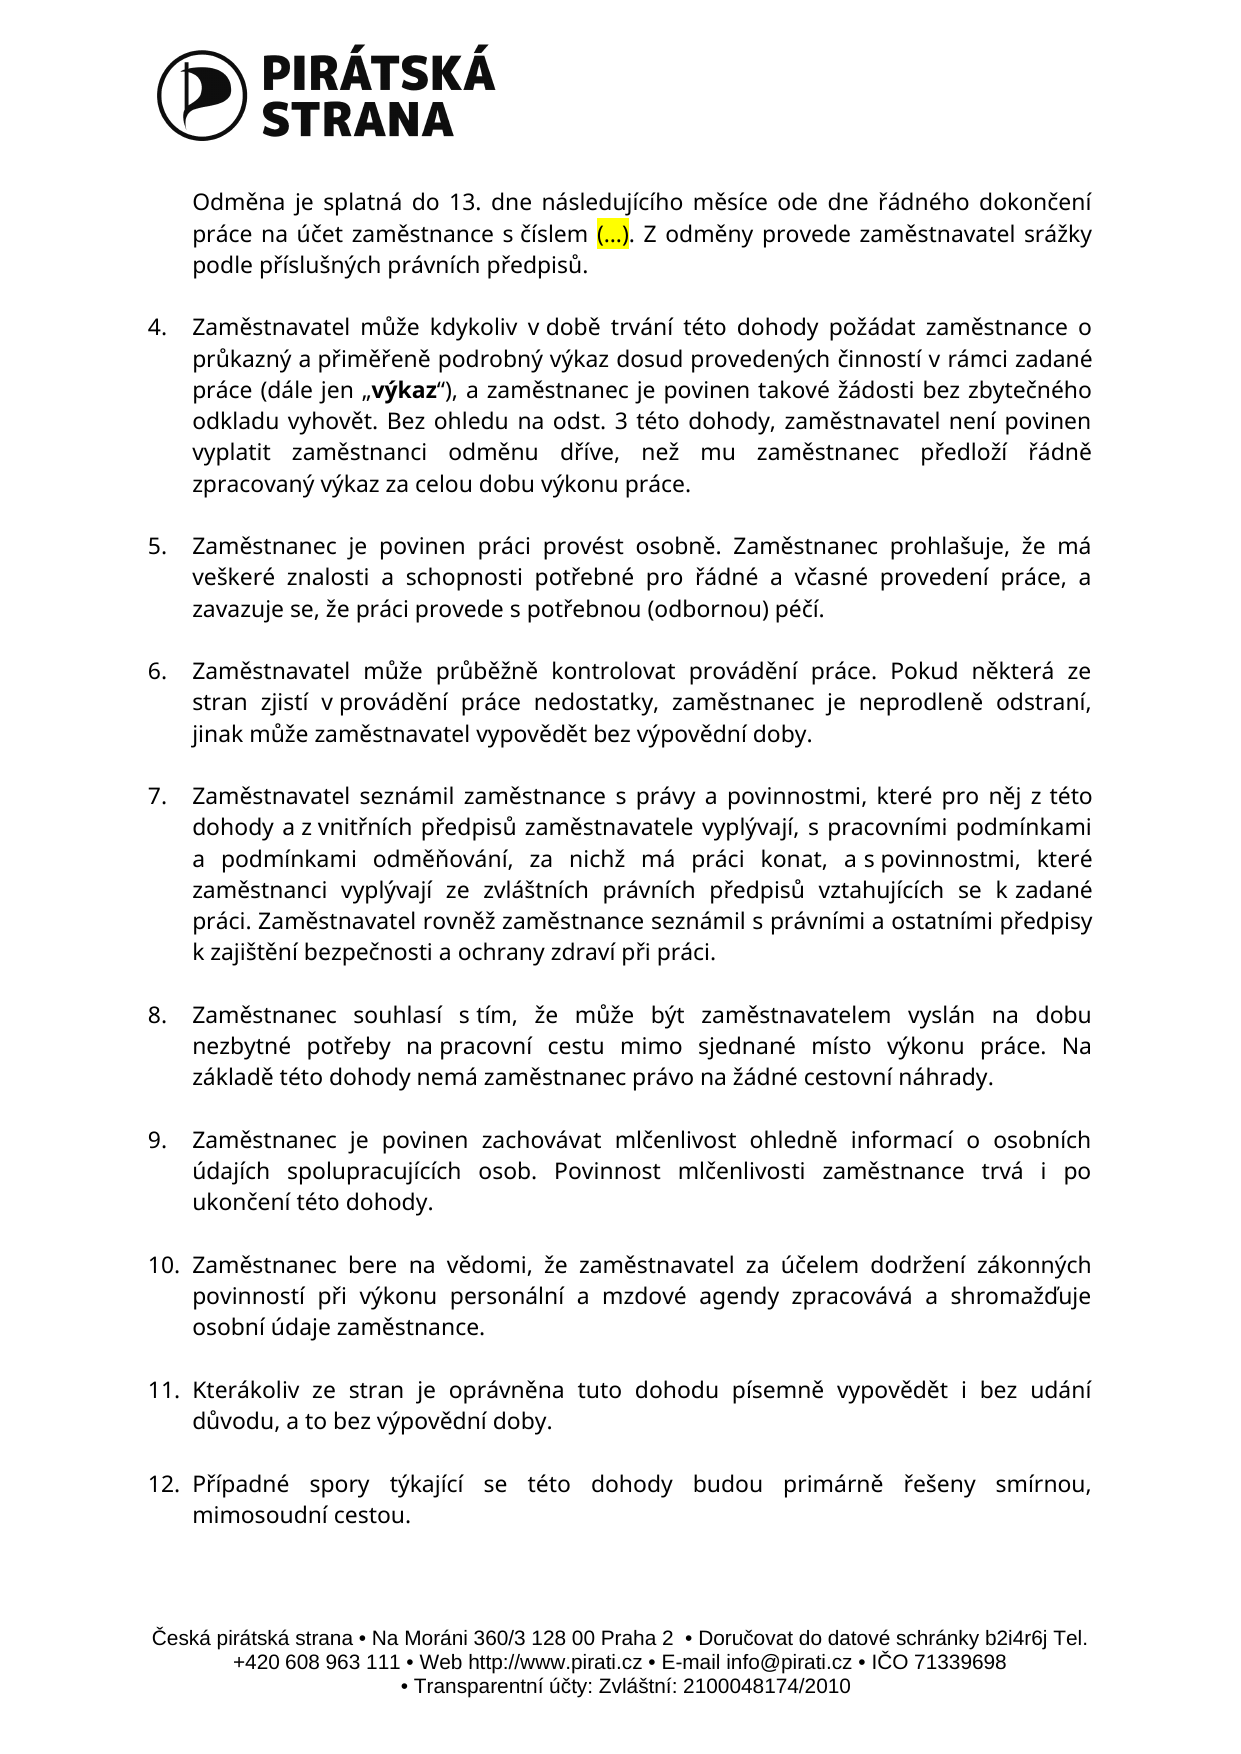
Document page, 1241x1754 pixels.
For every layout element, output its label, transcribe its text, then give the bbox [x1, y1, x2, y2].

picture [147, 42, 505, 144]
list Zaměstnanec je povinen zachovávat mlčenlivost ohledně informací o osobních údajích spolupracujících osob. Povinnost mlčenlivosti zaměstnance trvá i po ukončení této dohody. [148, 1124, 1093, 1218]
list Zaměstnavatel může průběžně kontrolovat provádění práce. Pokud některá ze stran zjistí v provádění práce nedostatky, zaměstnanec je neprodleně odstraní, jinak může zaměstnavatel vypovědět bez výpovědní doby. [148, 655, 1093, 749]
list Zaměstnavatel seznámil zaměstnance s právy a povinnostmi, které pro něj z této dohody a z vnitřních předpisů zaměstnavatele vyplývají, s pracovními podmínkami a podmínkami odměňování, za nichž má práci konat, a s povinnostmi, které zaměstnanci vyplývají ze zvláštních právních předpisů vztahujících se k zadané práci. Zaměstnavatel rovněž zaměstnance seznámil s právními a ostatními předpisy k zajištění bezpečnosti a ochrany zdraví při práci. [148, 780, 1093, 968]
list Zaměstnavatel může kdykoliv v době trvání této dohody požádat zaměstnance o průkazný a přiměřeně podrobný výkaz dosud provedených činností v rámci zadané práce (dále jen „výkaz“), a zaměstnanec je povinen takové žádosti bez zbytečného odkladu vyhovět. Bez ohledu na odst. 3 této dohody, zaměstnavatel není povinen vyplatit zaměstnanci odměnu dříve, než mu zaměstnanec předloží řádně zpracovaný výkaz za celou dobu výkonu práce. [148, 311, 1093, 499]
list Zaměstnanec bere na vědomi, že zaměstnavatel za účelem dodržení zákonných povinností při výkonu personální a mzdové agendy zpracovává a shromažďuje osobní údaje zaměstnance. [148, 1249, 1093, 1343]
list Zaměstnanec je povinen práci provést osobně. Zaměstnanec prohlašuje, že má veškeré znalosti a schopnosti potřebné pro řádné a včasné provedení práce, a zavazuje se, že práci provede s potřebnou (odbornou) péčí. [148, 530, 1093, 624]
list Odměna je splatná do 13. dne následujícího měsíce ode dne řádného dokončení práce na účet zaměstnance s číslem (…). Z odměny provede zaměstnavatel srážky podle příslušných právních předpisů. [192, 186, 1093, 280]
list Případné spory týkající se této dohody budou primárně řešeny smírnou, mimosoudní cestou. [148, 1468, 1093, 1530]
list Kterákoliv ze stran je oprávněna tuto dohodu písemně vypovědět i bez udání důvodu, a to bez výpovědní doby. [148, 1374, 1093, 1436]
list Zaměstnanec souhlasí s tím, že může být zaměstnavatelem vyslán na dobu nezbytné potřeby na pracovní cestu mimo sjednané místo výkonu práce. Na základě této dohody nemá zaměstnanec právo na žádné cestovní náhrady. [148, 999, 1093, 1093]
